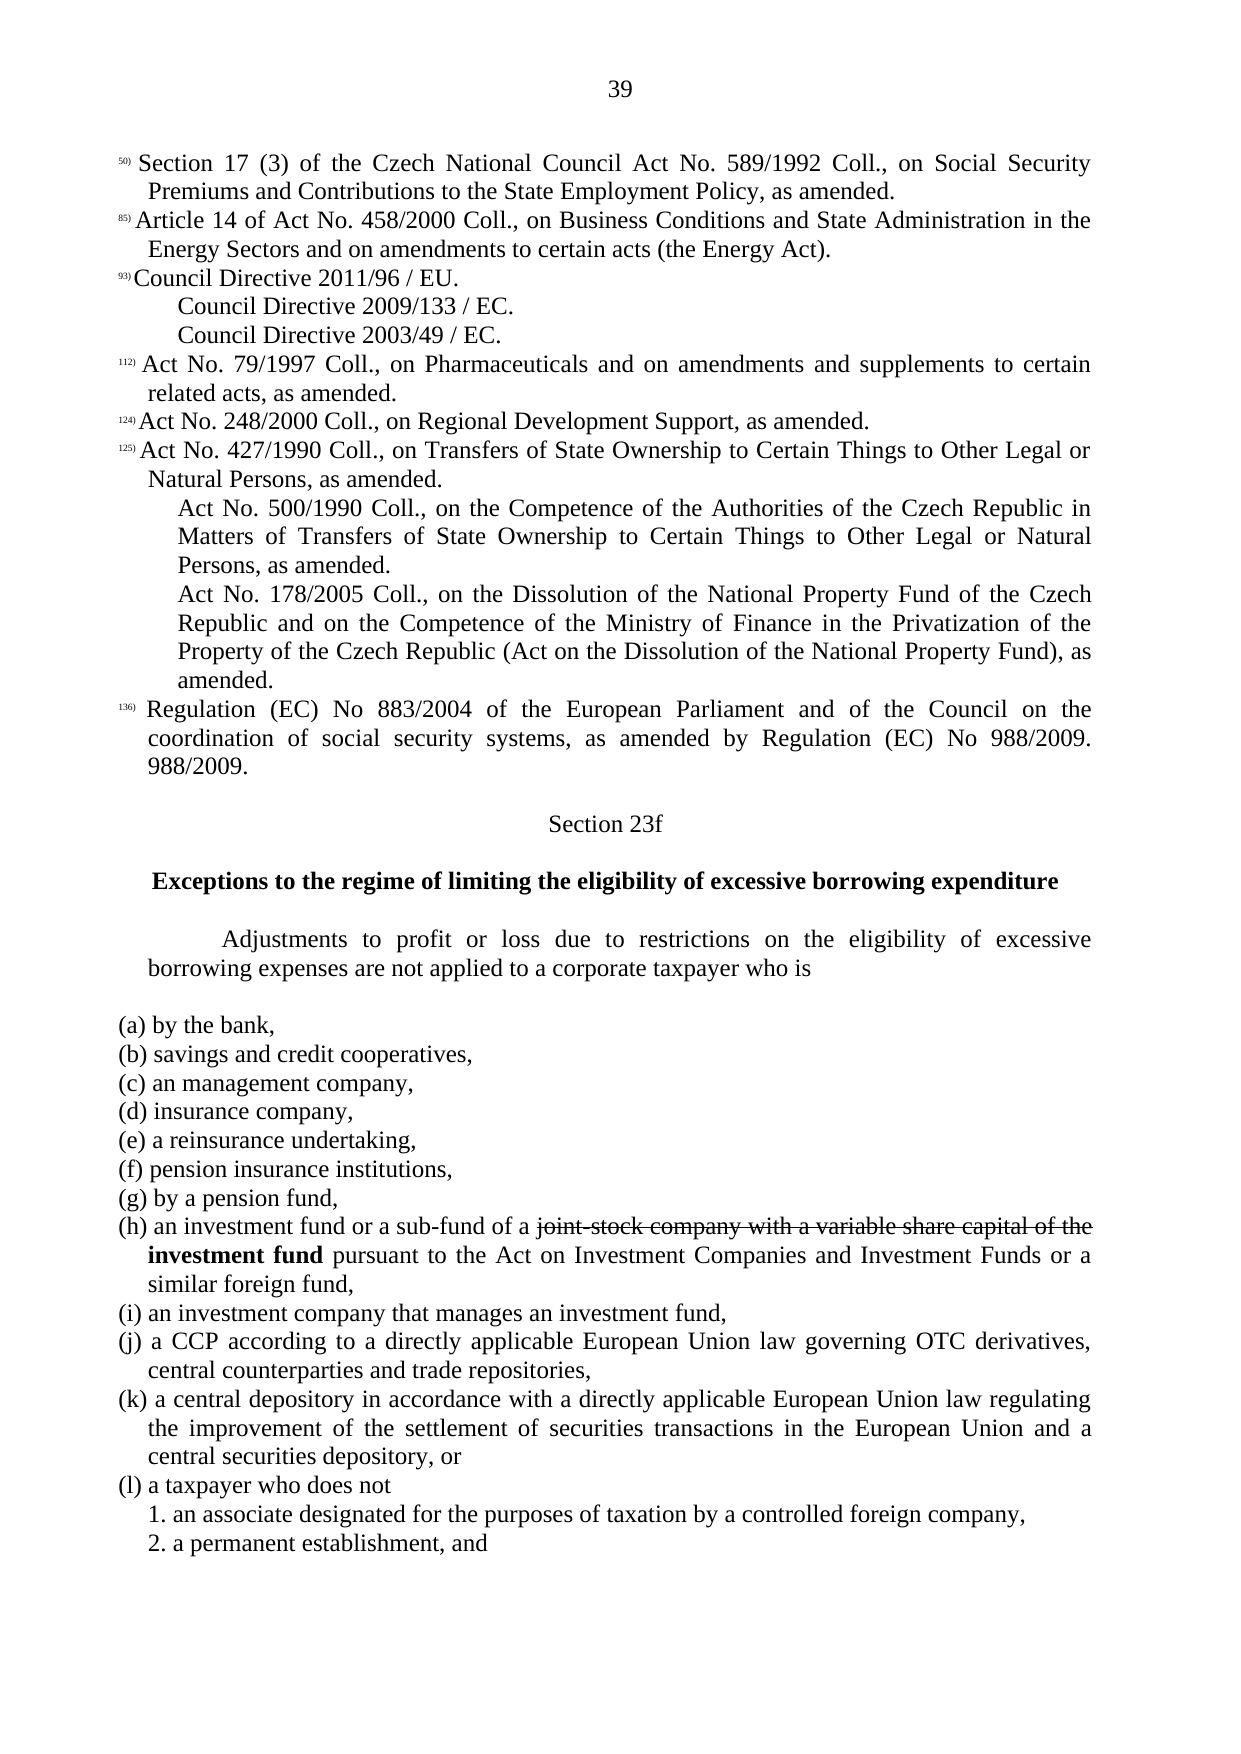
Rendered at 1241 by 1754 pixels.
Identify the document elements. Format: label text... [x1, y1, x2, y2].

text Act No. 500/1990 Coll., on the Competence of the Authorities of the Czech Republic in Matters of Transfers of State Ownership to Certain Things to Other Legal or Natural Persons, as amended. [177, 493, 1093, 579]
text Adjustments to profit or loss due to restrictions on the eligibility of excessive borrowing expenses are not applied to a corporate taxpayer who is [148, 924, 1093, 981]
text (g) by a pension fund, [118, 1183, 1093, 1211]
text 136) Regulation (EC) No 883/2004 of the European Parliament and of the Council on the coordination of social security systems, as amended by Regulation (EC) No 988/2009. 988/2009. [118, 694, 1093, 780]
text Council Directive 2009/133 / EC. [177, 291, 1093, 320]
text (k) a central depository in accordance with a directly applicable European Union law regulating the improvement of the settlement of securities transactions in the European Union and a central securities depository, or [118, 1384, 1093, 1470]
text 93) Council Directive 2011/96 / EU. [118, 263, 1093, 291]
text 112) Act No. 79/1997 Coll., on Pharmaceuticals and on amendments and supplements to certain related acts, as amended. [118, 349, 1093, 406]
text 2. a permanent establishment, and [148, 1528, 1093, 1556]
text (c) an management company, [118, 1068, 1093, 1096]
text Act No. 178/2005 Coll., on the Dissolution of the National Property Fund of the Czech Republic and on the Competence of the Ministry of Finance in the Privatization of the Property of the Czech Republic (Act on the Dissolution of the National Property Fund), as amended. [177, 579, 1093, 694]
text 124) Act No. 248/2000 Coll., on Regional Development Support, as amended. [118, 406, 1093, 435]
text (e) a reinsurance undertaking, [118, 1125, 1093, 1154]
text (b) savings and credit cooperatives, [118, 1039, 1093, 1068]
text Exceptions to the regime of limiting the eligibility of excessive borrowing expenditure [118, 866, 1093, 895]
text 125) Act No. 427/1990 Coll., on Transfers of State Ownership to Certain Things to Other Legal or Natural Persons, as amended. [118, 435, 1093, 493]
text Section 23f [118, 809, 1093, 838]
text (a) by the bank, [118, 1010, 1093, 1039]
text 85) Article 14 of Act No. 458/2000 Coll., on Business Conditions and State Administration in the Energy Sectors and on amendments to certain acts (the Energy Act). [118, 205, 1093, 263]
text 1. an associate designated for the purposes of taxation by a controlled foreign company, [148, 1499, 1093, 1528]
text 50) Section 17 (3) of the Czech National Council Act No. 589/1992 Coll., on Social Security Premiums and Contributions to the State Employment Policy, as amended. [118, 148, 1093, 205]
text (h) an investment fund or a sub-fund of a joint-stock company with a variable share capital of the investment fund pursuant to the Act on Investment Companies and Investment Funds or a similar foreign fund, [118, 1211, 1093, 1298]
text (l) a taxpayer who does not [118, 1470, 1093, 1499]
text (f) pension insurance institutions, [118, 1154, 1093, 1183]
text (j) a CCP according to a directly applicable European Union law governing OTC derivatives, central counterparties and trade repositories, [118, 1326, 1093, 1384]
text Council Directive 2003/49 / EC. [177, 320, 1093, 349]
text (i) an investment company that manages an investment fund, [118, 1298, 1093, 1326]
text (d) insurance company, [118, 1096, 1093, 1125]
